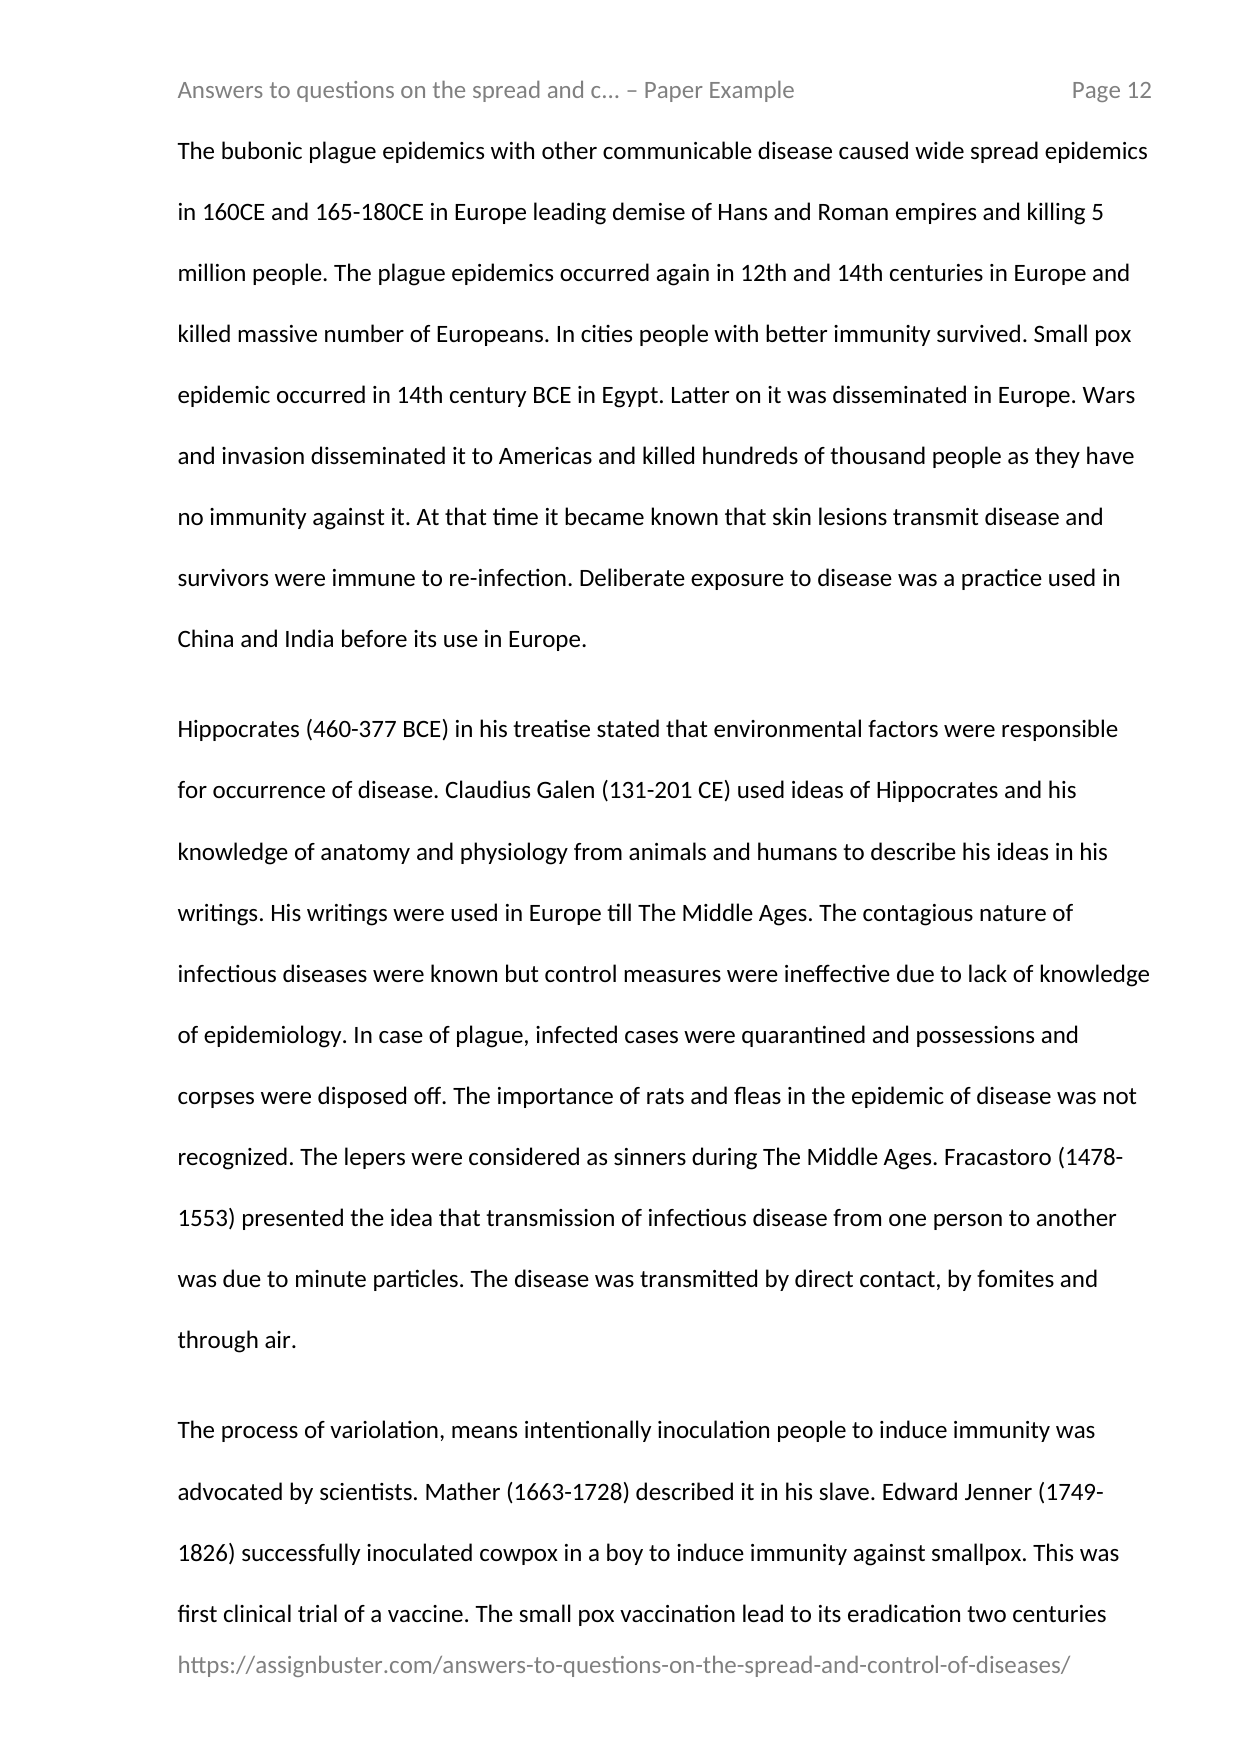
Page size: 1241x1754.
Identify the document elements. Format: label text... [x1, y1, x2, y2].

text Hippocrates (460-377 BCE) in his treatise stated that environmental factors were responsible for occurrence of disease. Claudius Galen (131-201 CE) used ideas of Hippocrates and his knowledge of anatomy and physiology from animals and humans to describe his ideas in his writings. His writings were used in Europe till The Middle Ages. The contagious nature of infectious diseases were known but control measures were ineffective due to lack of knowledge of epidemiology. In case of plague, infected cases were quarantined and possessions and corpses were disposed off. The importance of rats and fleas in the epidemic of disease was not recognized. The lepers were considered as sinners during The Middle Ages. Fracastoro (1478-1553) presented the idea that transmission of infectious disease from one person to another was due to minute particles. The disease was transmitted by direct contact, by fomites and through air. [177, 714, 1152, 1354]
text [177, 135, 1152, 654]
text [177, 1414, 1152, 1628]
